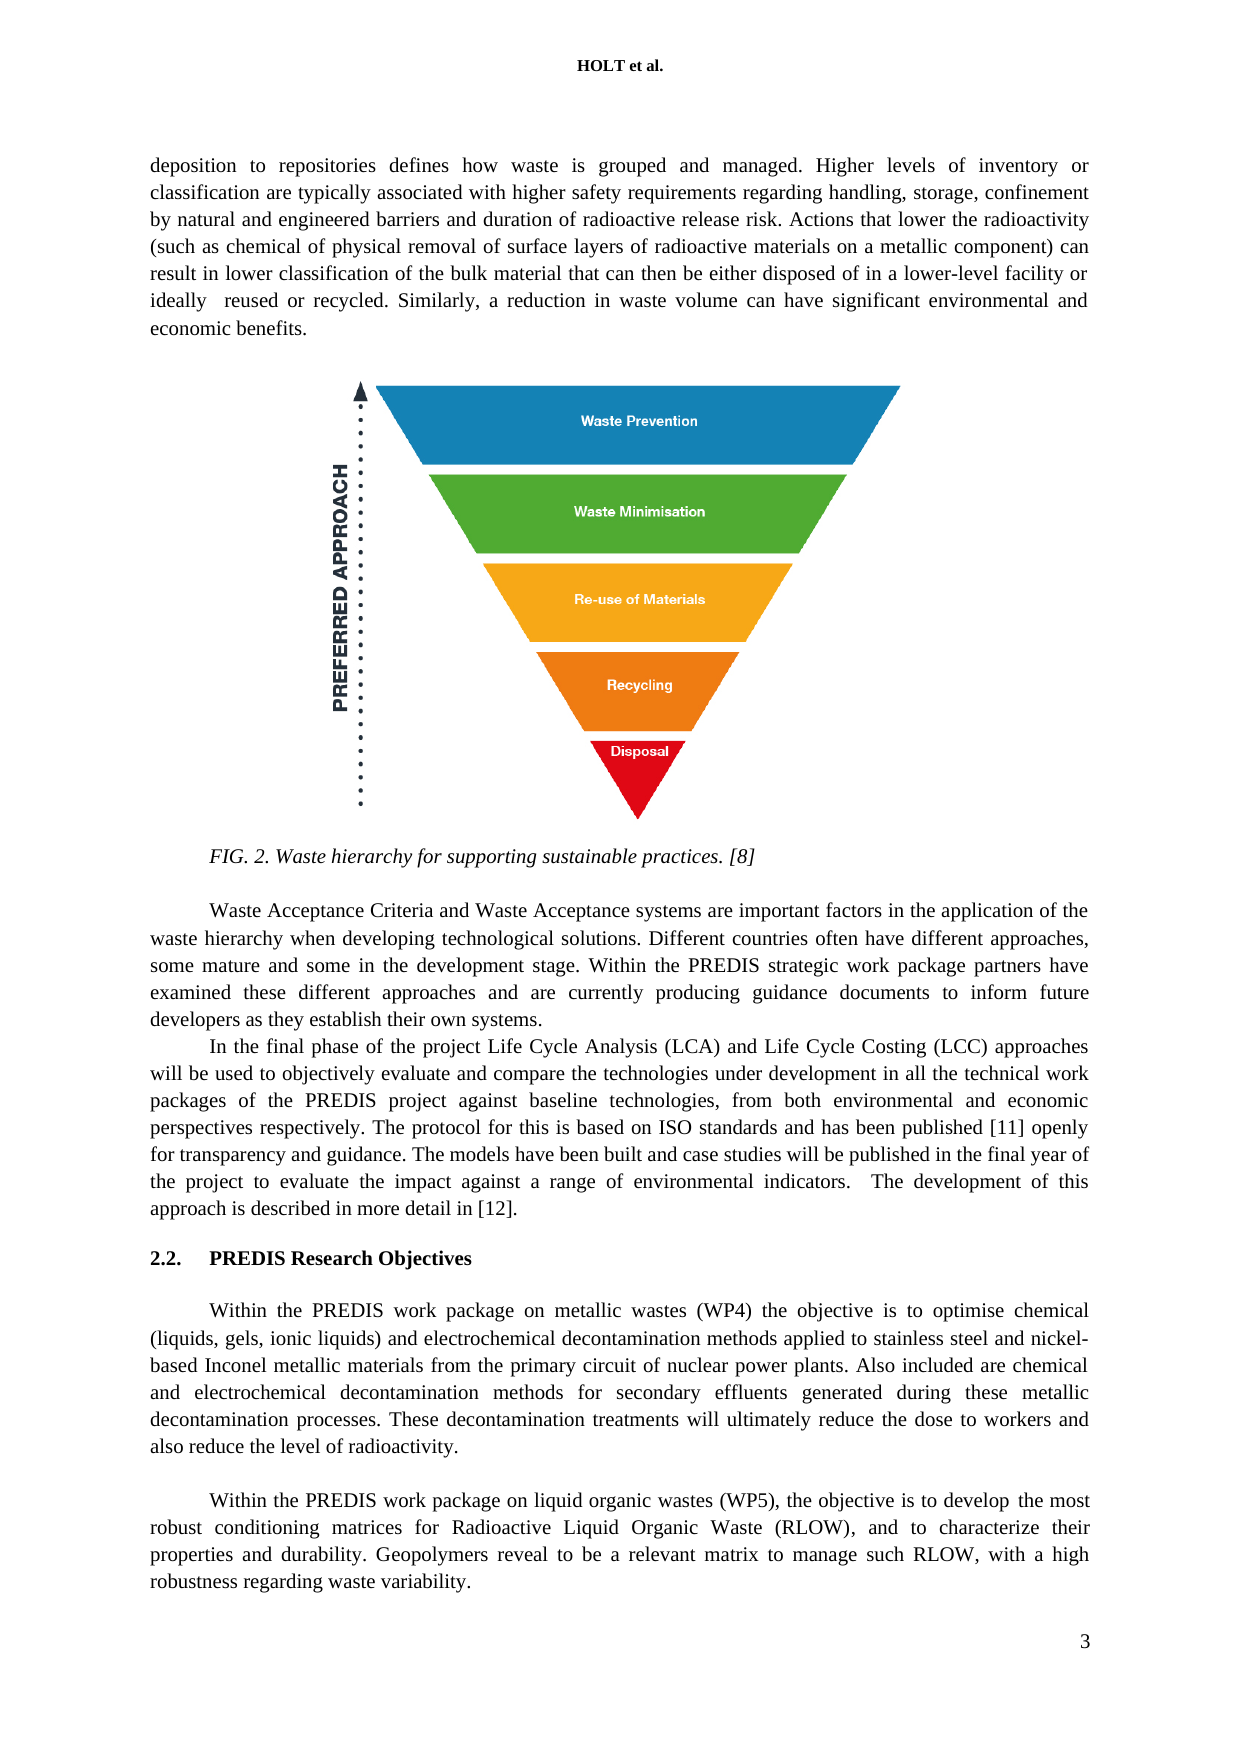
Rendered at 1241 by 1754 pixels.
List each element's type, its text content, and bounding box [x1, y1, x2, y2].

text Waste Acceptance Criteria and Waste Acceptance systems are important factors in the application of the waste hierarchy when developing technological solutions. Different countries often have different approaches, some mature and some in the development stage. Within the PREDIS strategic work package partners have examined these different approaches and are currently producing guidance documents to inform future developers as they establish their own systems. [150, 895, 1090, 1031]
text In the final phase of the project Life Cycle Analysis (LCA) and Life Cycle Costing (LCC) approaches will be used to objectively evaluate and compare the technologies under development in all the technical work packages of the PREDIS project against baseline technologies, from both environmental and economic perspectives respectively. The protocol for this is based on ISO standards and has been published [11] openly for transparency and guidance. The models have been built and case studies will be published in the final year of the project to evaluate the impact against a range of environmental indicators. The development of this approach is described in more detail in [12]. [150, 1031, 1090, 1220]
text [150, 150, 1090, 339]
text Within the PREDIS work package on liquid organic wastes (WP5), the objective is to develop the most robust conditioning matrices for Radioactive Liquid Organic Waste (RLOW), and to characterize their properties and durability. Geopolymers reveal to be a relevant matrix to manage such RLOW, with a high robustness regarding waste variability. [150, 1485, 1090, 1593]
text Within the PREDIS work package on metallic wastes (WP4) the objective is to optimise chemical (liquids, gels, ionic liquids) and electrochemical decontamination methods applied to stainless steel and nickel-based Inconel metallic materials from the primary circuit of nuclear power plants. Also included are chemical and electrochemical decontamination methods for secondary effluents generated during these metallic decontamination processes. These decontamination treatments will ultimately reduce the dose to workers and also reduce the level of radioactivity. [150, 1295, 1090, 1458]
picture [264, 366, 977, 842]
subtitle PREDIS Research Objectives [150, 1245, 1090, 1270]
text FIG. 2. Waste hierarchy for supporting sustainable practices. [8] [150, 841, 1090, 868]
